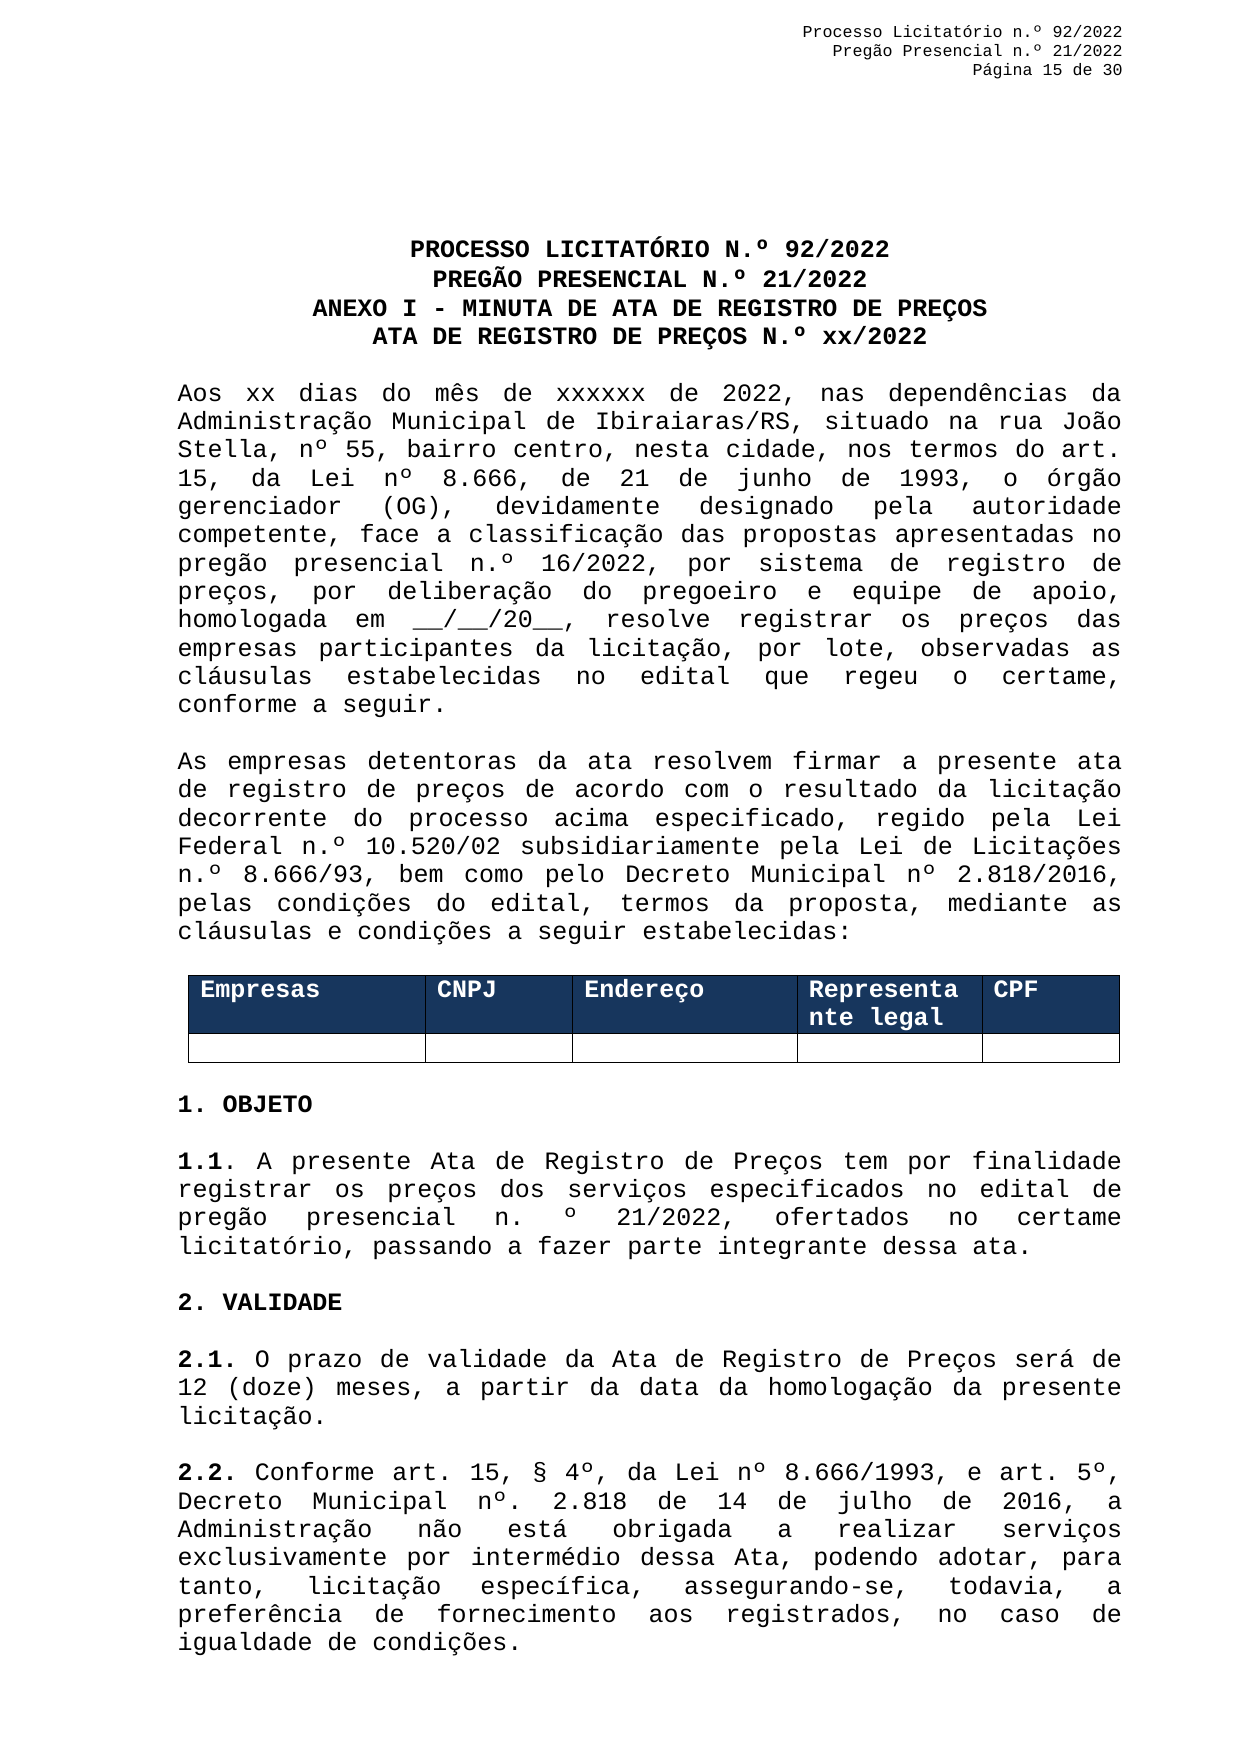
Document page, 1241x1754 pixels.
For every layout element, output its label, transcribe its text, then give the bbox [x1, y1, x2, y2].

text 2.1. O prazo de validade da Ata de Registro de Preços será de 12 (doze) meses, a partir da data da homologação da presente licitação. [177, 1347, 1122, 1432]
text 2. VALIDADE [177, 1290, 1122, 1318]
table_cell [983, 1034, 1119, 1062]
text ATA DE REGISTRO DE PREÇOS N.º xx/2022 [177, 323, 1122, 352]
text PREGÃO PRESENCIAL N.º 21/2022 [177, 267, 1122, 295]
table_header Representante legal [798, 976, 982, 1033]
text 1. OBJETO [177, 1092, 1122, 1120]
table_cell [426, 1034, 572, 1062]
table_header CNPJ [426, 976, 572, 1033]
text As empresas detentoras da ata resolvem firmar a presente ata de registro de preços de acordo com o resultado da licitação decorrente do processo acima especificado, regido pela Lei Federal n.º 10.520/02 subsidiariamente pela Lei de Licitações n.º 8.666/93, bem como pelo Decreto Municipal nº 2.818/2016, pelas condições do edital, termos da proposta, mediante as cláusulas e condições a seguir estabelecidas: [177, 748, 1122, 947]
subtitle ANEXO I - MINUTA DE ATA DE REGISTRO DE PREÇOS [177, 295, 1122, 323]
text 1.1. A presente Ata de Registro de Preços tem por finalidade registrar os preços dos serviços especificados no edital de pregão presencial n. º 21/2022, ofertados no certame licitatório, passando a fazer parte integrante dessa ata. [177, 1148, 1122, 1262]
table_header Empresas [189, 976, 425, 1033]
table_header Endereço [573, 976, 797, 1033]
table_header CPF [983, 976, 1119, 1033]
text 2.2. Conforme art. 15, § 4º, da Lei nº 8.666/1993, e art. 5º, Decreto Municipal nº. 2.818 de 14 de julho de 2016, a Administração não está obrigada a realizar serviços exclusivamente por intermédio dessa Ata, podendo adotar, para tanto, licitação específica, assegurando-se, todavia, a preferência de fornecimento aos registrados, no caso de igualdade de condições. [177, 1460, 1122, 1658]
table_cell [573, 1034, 797, 1062]
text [177, 236, 1122, 265]
text Aos xx dias do mês de xxxxxx de 2022, nas dependências da Administração Municipal de Ibiraiaras/RS, situado na rua João Stella, nº 55, bairro centro, nesta cidade, nos termos do art. 15, da Lei nº 8.666, de 21 de junho de 1993, o órgão gerenciador (OG), devidamente designado pela autoridade competente, face a classificação das propostas apresentadas no pregão presencial n.º 16/2022, por sistema de registro de preços, por deliberação do pregoeiro e equipe de apoio, homologada em __/__/20__, resolve registrar os preços das empresas participantes da licitação, por lote, observadas as cláusulas estabelecidas no edital que regeu o certame, conforme a seguir. [177, 380, 1122, 720]
table_cell [798, 1034, 982, 1062]
table_cell [189, 1034, 425, 1062]
